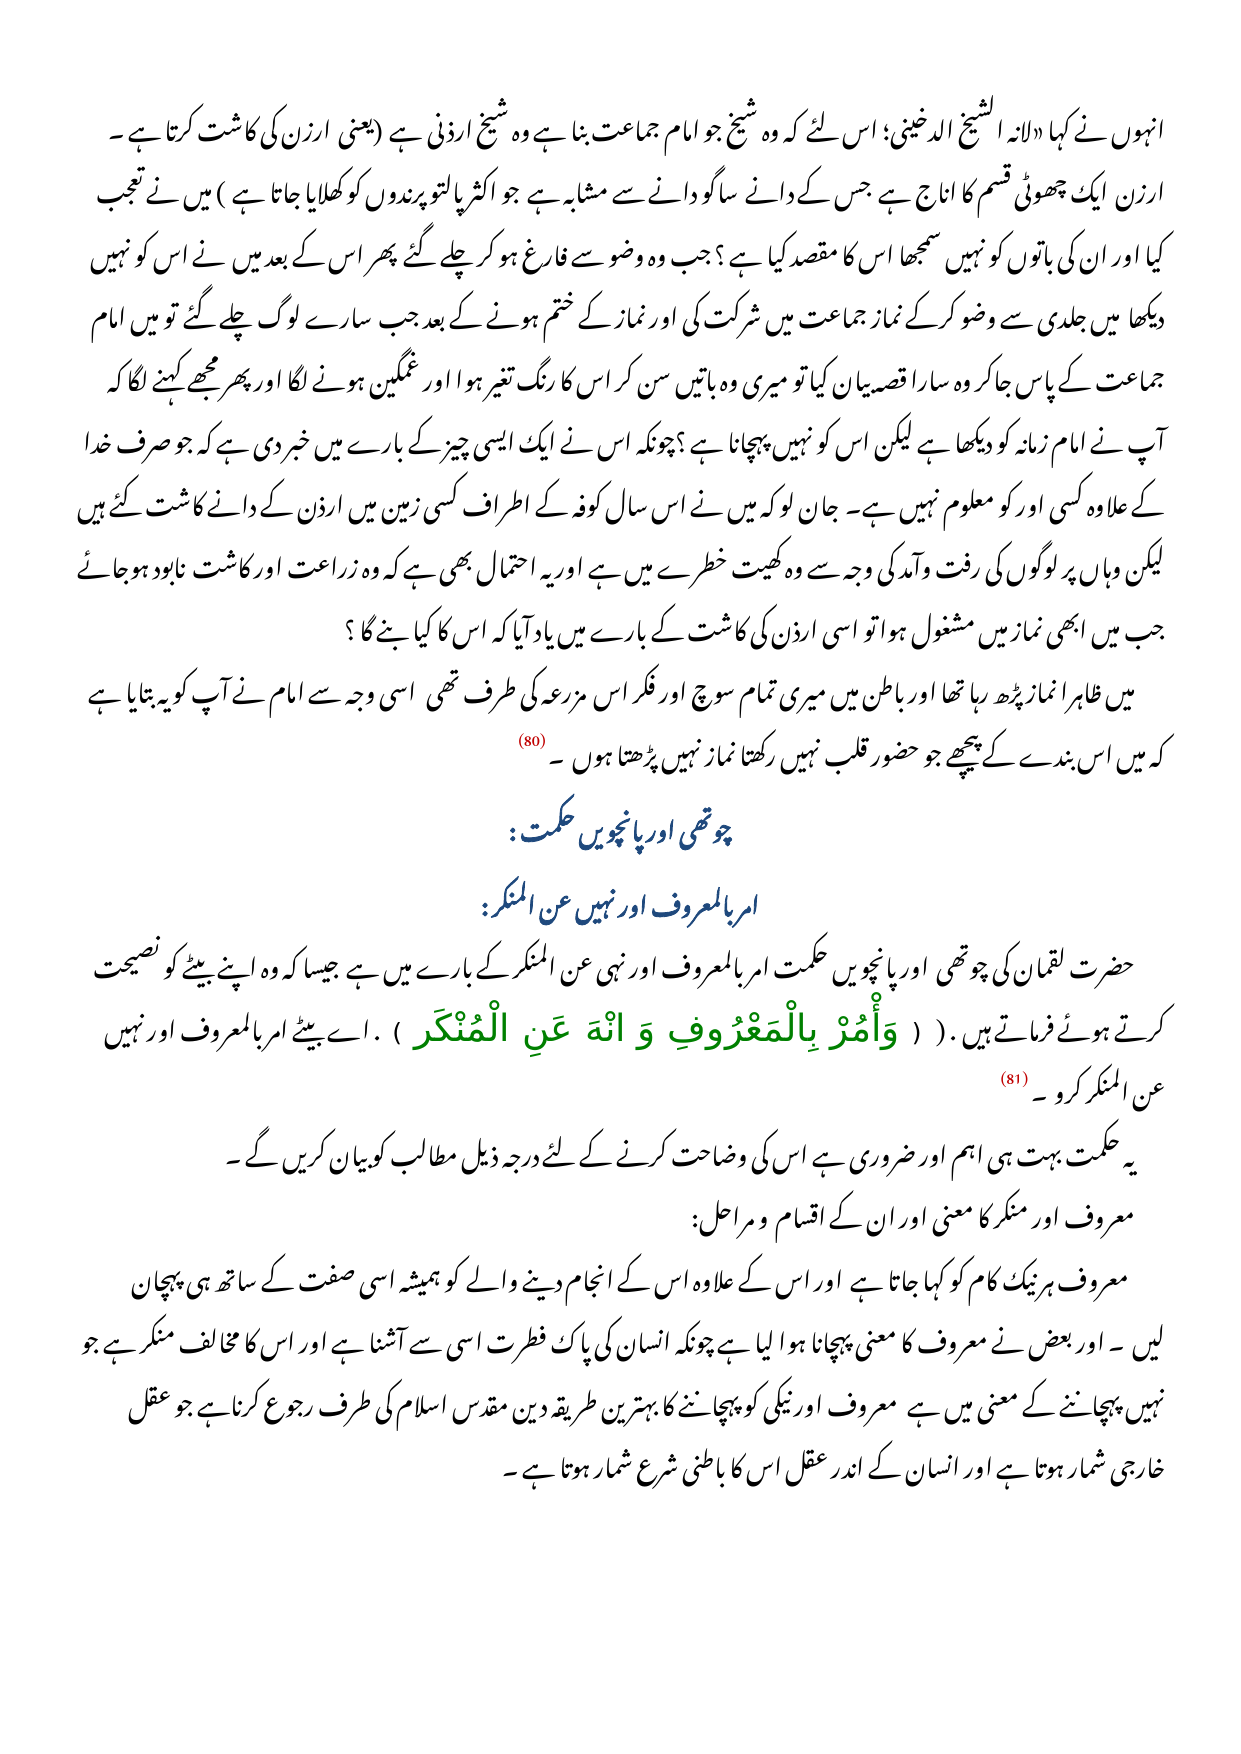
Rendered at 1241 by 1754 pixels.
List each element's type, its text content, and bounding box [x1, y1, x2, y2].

subtitle امر بالمعروف اور نہیں عن المنکر : [75, 869, 1165, 931]
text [75, 94, 1165, 656]
text حضرت لقمان کی چوتھی اور پانچویں حکمت امر بالمعروف اور نہی عن المنکر کے بارے میں ہے جیسا کہ وہ اپنے بیٹے کو نصیحت کرتے ہو‏‏‏ئے فرماتے ہیں . ( ( وَأْمُرْ بِالْمَعْرُوفِ وَ انْهَ عَنِ الْمُنْكَر ) . اے بیٹے امر بالمعروف اور نہیں عن المنکر کرو ۔ (81) [75, 931, 1165, 1119]
text یہ حکمت بہت ہی اہم اور ضروری ہے اس کی وضاحت کرنے کے لئے درجہ ذیل مطالب کو بیان کریں گے ۔ [75, 1119, 1165, 1181]
text معروف ہر نیک کام کو کہا جاتا ہے اور اس کے علاوہ اس کے انجام دینے والے کو ہمیشہ اسی صفت کے ساتھ ہی پہچان لیں ۔ اور بعض نے معروف کا معنی پہچانا ہوا لیا ہے چونکہ انسان کی پاک فطرت اسی سے آشنا ہے اور اس کا مخالف منکر ہے جو نہیں پہچاننے کے معنی میں ہے معروف اور نیکی کو پہچاننے کا بہترین طریقہ دین مقدس اسلام کی طرف رجوع کرناہے جو عقل خارجی شمار ہوتا ہے اور انسان کے اندر عقل اس کا باطنی شرع شمار ہوتا ہے ۔ [75, 1244, 1165, 1494]
subtitle چوتھی اور پانچویں حکمت : [75, 794, 1165, 856]
text معروف اور منکر کا معنی اور ان کے اقسام و مراحل: [75, 1181, 1165, 1244]
text میں ظاہرا نماز پڑھ رہا تھا اور باطن میں میری تمام سوچ اور فکر اس مزرعہ کی طرف تھی اسی وجہ سے امام نے آپ کو یہ بتایا ہے کہ میں اس بندے کے پیچھے جو حضور قلب نہیں رکھتا نماز نہیں پڑھتا ہوں ۔ (80) [75, 656, 1165, 781]
